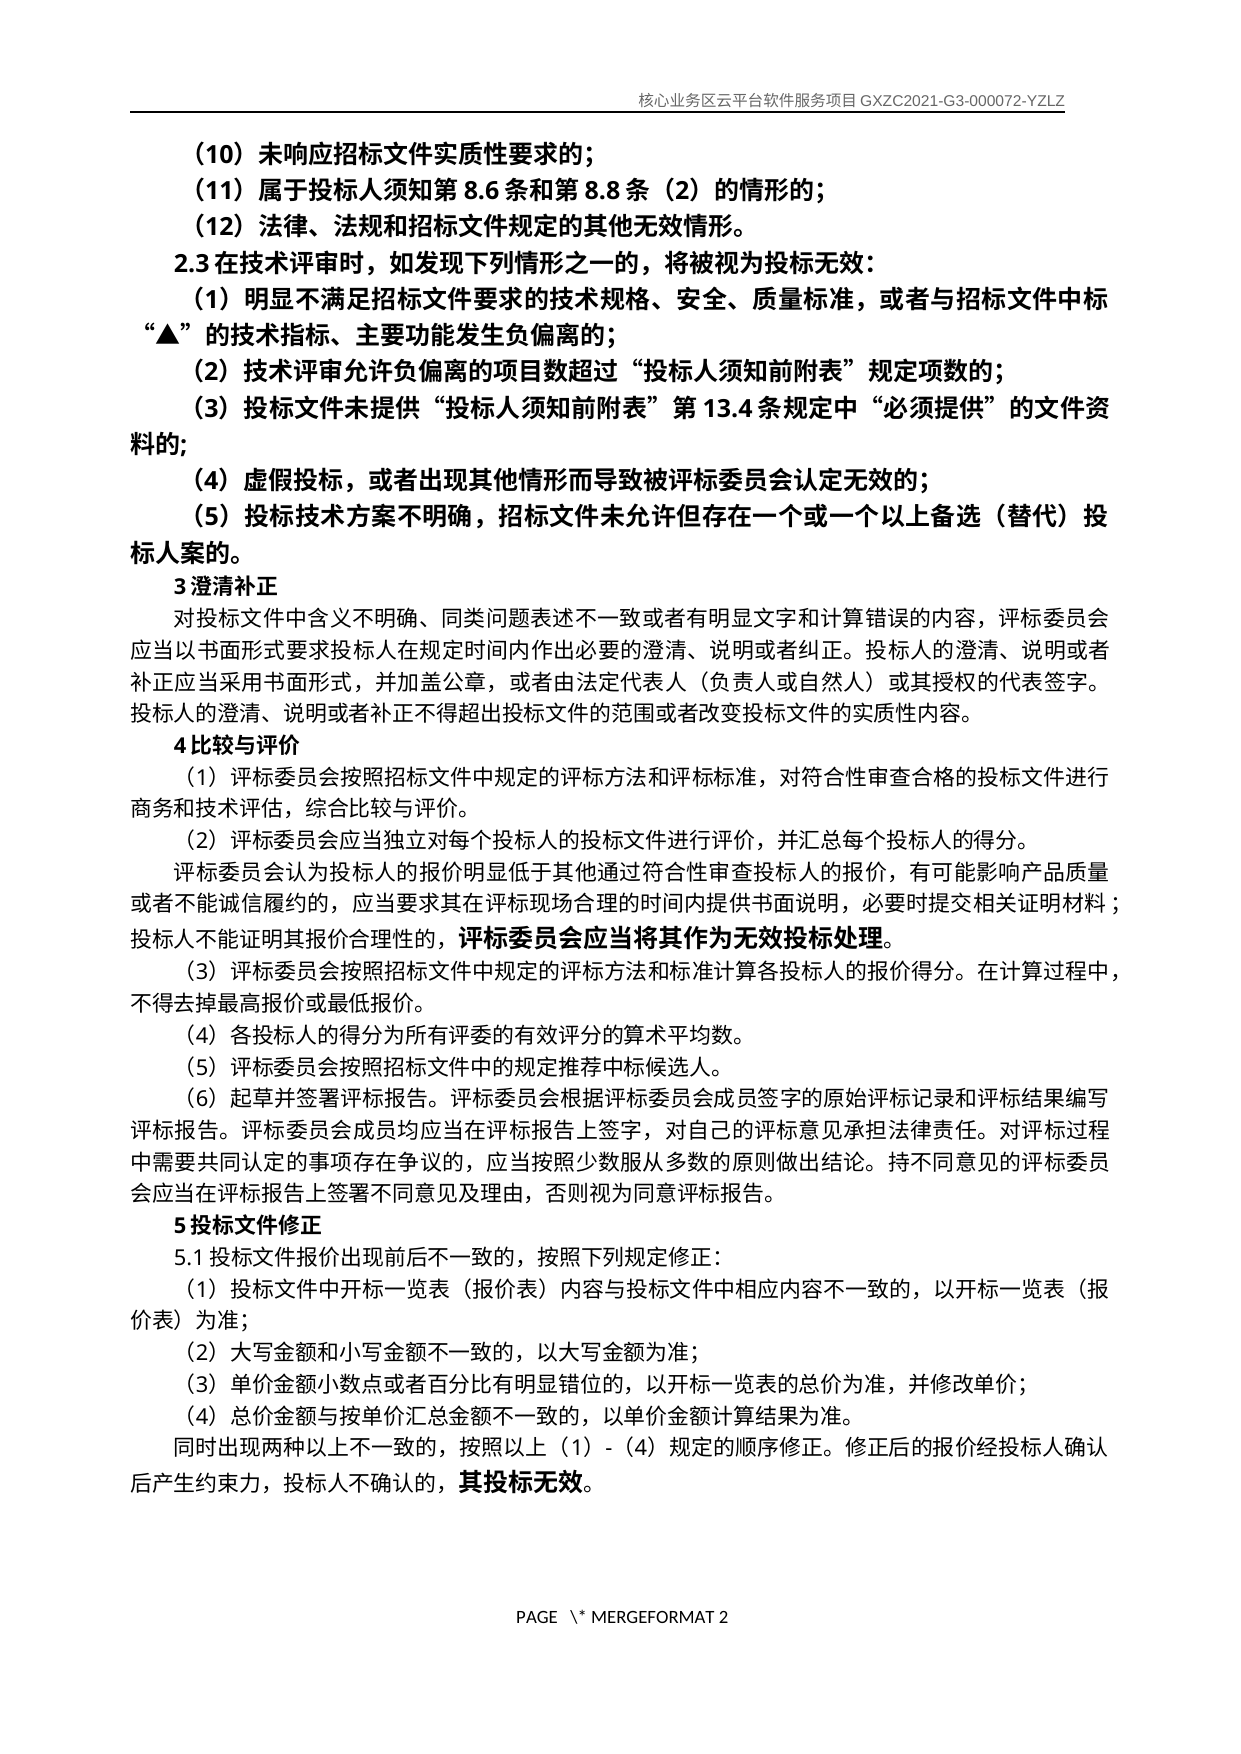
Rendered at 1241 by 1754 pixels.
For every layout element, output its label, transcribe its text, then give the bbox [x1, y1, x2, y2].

text （5）评标委员会按照招标文件中的规定推荐中标候选人。 [130, 1049, 1110, 1081]
text 同时出现两种以上不一致的，按照以上（1）-（4）规定的顺序修正。修正后的报价经投标人确认后产生约束力，投标人不确认的，其投标无效。 [130, 1430, 1110, 1498]
text （3）评标委员会按照招标文件中规定的评标方法和标准计算各投标人的报价得分。在计算过程中，不得去掉最高报价或最低报价。 [130, 954, 1110, 1018]
list 未响应招标文件实质性要求的； [130, 134, 1110, 171]
text （1）明显不满足招标文件要求的技术规格、安全、质量标准，或者与招标文件中标“▲”的技术指标、主要功能发生负偏离的； [130, 279, 1110, 352]
subtitle 5.1投标文件报价出现前后不一致的，按照下列规定修正： [174, 1240, 1110, 1272]
text 评标委员会认为投标人的报价明显低于其他通过符合性审查投标人的报价，有可能影响产品质量或者不能诚信履约的，应当要求其在评标现场合理的时间内提供书面说明，必要时提交相关证明材料；投标人不能证明其报价合理性的，评标委员会应当将其作为无效投标处理。 [130, 855, 1110, 954]
text （4）虚假投标，或者出现其他情形而导致被评标委员会认定无效的； [130, 461, 1110, 497]
subtitle 4比较与评价 [174, 728, 1110, 759]
text （2）评标委员会应当独立对每个投标人的投标文件进行评价，并汇总每个投标人的得分。 [130, 823, 1110, 855]
text （2）技术评审允许负偏离的项目数超过“投标人须知前附表”规定项数的； [130, 352, 1110, 388]
subtitle 2.3在技术评审时，如发现下列情形之一的，将被视为投标无效： [174, 243, 1110, 279]
text （6）起草并签署评标报告。评标委员会根据评标委员会成员签字的原始评标记录和评标结果编写评标报告。评标委员会成员均应当在评标报告上签字，对自己的评标意见承担法律责任。对评标过程中需要共同认定的事项存在争议的，应当按照少数服从多数的原则做出结论。持不同意见的评标委员会应当在评标报告上签署不同意见及理由，否则视为同意评标报告。 [130, 1081, 1110, 1208]
text 对投标文件中含义不明确、同类问题表述不一致或者有明显文字和计算错误的内容，评标委员会应当以书面形式要求投标人在规定时间内作出必要的澄清、说明或者纠正。投标人的澄清、说明或者补正应当采用书面形式，并加盖公章，或者由法定代表人（负责人或自然人）或其授权的代表签字。投标人的澄清、说明或者补正不得超出投标文件的范围或者改变投标文件的实质性内容。 [130, 601, 1110, 728]
text （1）投标文件中开标一览表（报价表）内容与投标文件中相应内容不一致的，以开标一览表（报价表）为准； [130, 1272, 1110, 1335]
text （2）大写金额和小写金额不一致的，以大写金额为准； [130, 1335, 1110, 1367]
list 法律、法规和招标文件规定的其他无效情形。 [130, 207, 1110, 243]
text （3）投标文件未提供“投标人须知前附表”第13.4条规定中“必须提供”的文件资料的; [130, 388, 1110, 461]
text （3）单价金额小数点或者百分比有明显错位的，以开标一览表的总价为准，并修改单价； [130, 1367, 1110, 1399]
text （1）评标委员会按照招标文件中规定的评标方法和评标标准，对符合性审查合格的投标文件进行商务和技术评估，综合比较与评价。 [130, 759, 1110, 823]
subtitle 5投标文件修正 [174, 1208, 1110, 1240]
text （4）各投标人的得分为所有评委的有效评分的算术平均数。 [130, 1018, 1110, 1049]
text （4）总价金额与按单价汇总金额不一致的，以单价金额计算结果为准。 [130, 1399, 1110, 1430]
list 属于投标人须知第8.6条和第8.8条（2）的情形的； [130, 171, 1110, 207]
text （5）投标技术方案不明确，招标文件未允许但存在一个或一个以上备选（替代）投标人案的。 [130, 497, 1110, 569]
subtitle 3澄清补正 [174, 569, 1110, 601]
